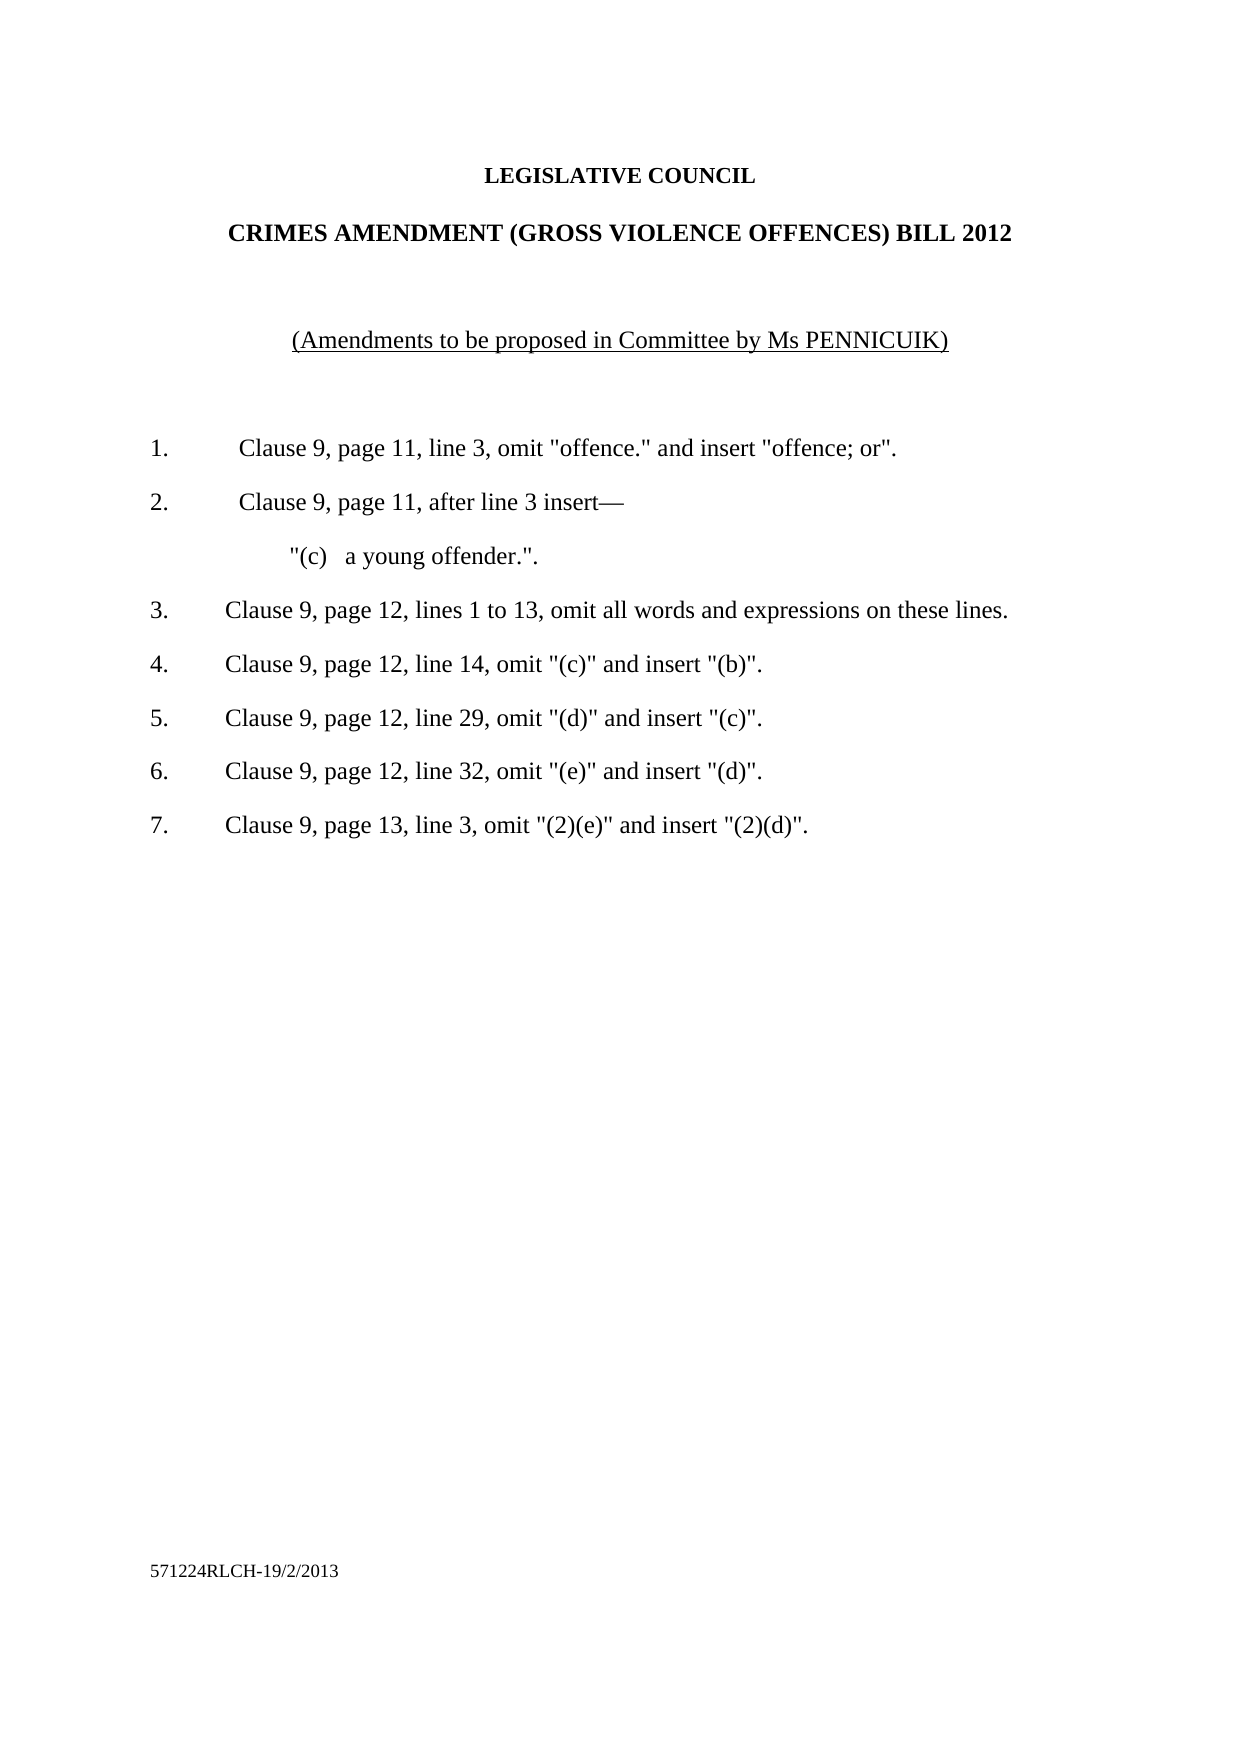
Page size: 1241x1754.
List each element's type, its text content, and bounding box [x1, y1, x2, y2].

list Clause 9, page 12, line 32, omit "(e)" and insert "(d)". [150, 756, 1090, 785]
list Clause 9, page 12, line 29, omit "(d)" and insert "(c)". [150, 703, 1090, 731]
subtitle "(c) a young offender.". [150, 541, 1090, 570]
list Clause 9, page 13, line 3, omit "(2)(e)" and insert "(2)(d)". [150, 810, 1090, 839]
list Clause 9, page 12, line 14, omit "(c)" and insert "(b)". [150, 649, 1090, 677]
list Clause 9, page 12, lines 1 to 13, omit all words and expressions on these lines. [150, 595, 1090, 624]
text Legislative Council [0, 162, 1240, 189]
list Clause 9, page 11, after line 3 insert— [150, 487, 1090, 516]
text (Amendments to be proposed in Committee by Ms PENNICUIK) [150, 326, 1090, 354]
list Clause 9, page 11, line 3, omit "offence." and insert "offence; or". [150, 433, 1090, 462]
text CRIMES AMENDMENT (GROSS VIOLENCE OFFENCES) BILL 2012 [150, 218, 1090, 246]
